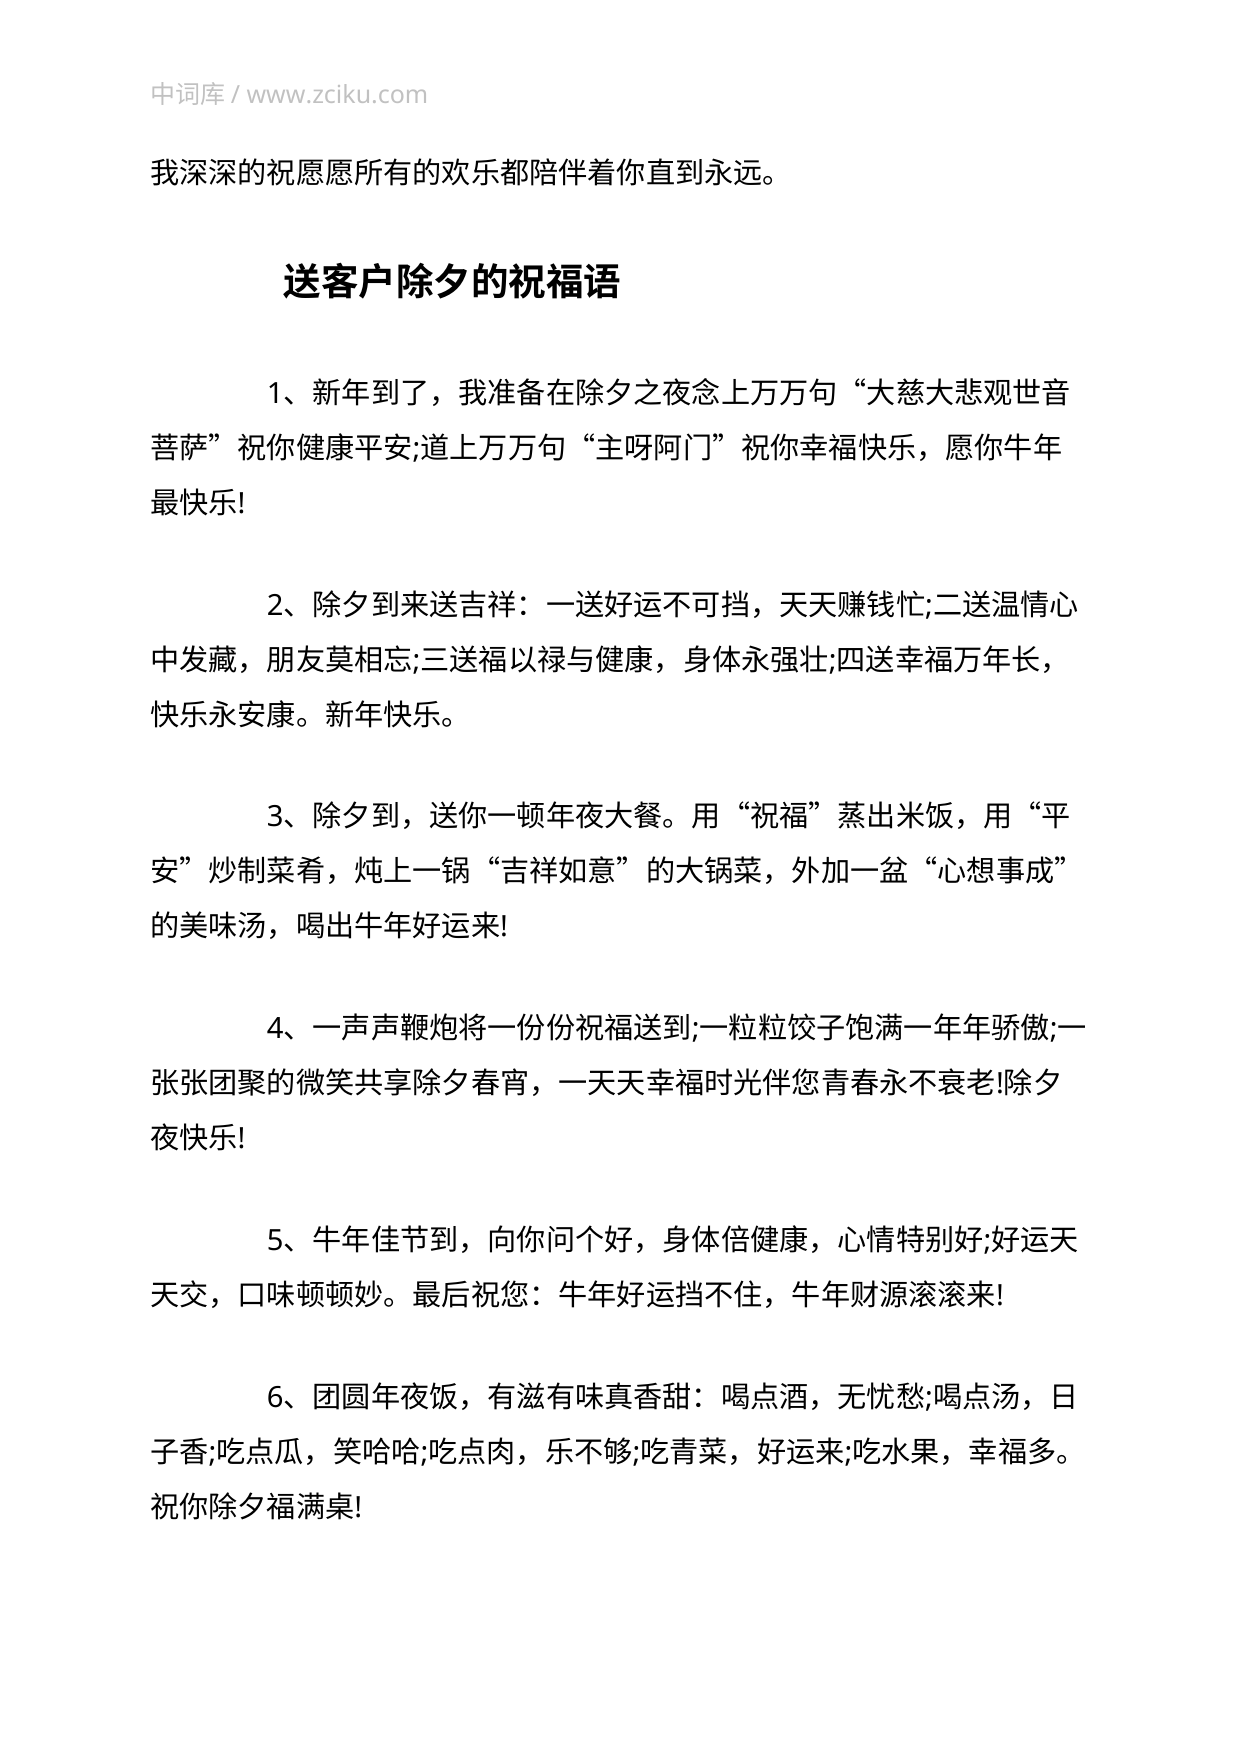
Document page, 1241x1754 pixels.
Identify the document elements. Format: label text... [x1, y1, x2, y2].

text 6、团圆年夜饭，有滋有味真香甜：喝点酒，无忧愁;喝点汤，日子香;吃点瓜，笑哈哈;吃点肉，乐不够;吃青菜，好运来;吃水果，幸福多。祝你除夕福满桌! [150, 1374, 1090, 1526]
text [150, 150, 1090, 192]
text 4、一声声鞭炮将一份份祝福送到;一粒粒饺子饱满一年年骄傲;一张张团聚的微笑共享除夕春宵，一天天幸福时光伴您青春永不衰老!除夕夜快乐! [150, 1005, 1090, 1157]
text 2、除夕到来送吉祥：一送好运不可挡，天天赚钱忙;二送温情心中发藏，朋友莫相忘;三送福以禄与健康，身体永强壮;四送幸福万年长，快乐永安康。新年快乐。 [150, 581, 1090, 733]
text 1、新年到了，我准备在除夕之夜念上万万句“大慈大悲观世音菩萨”祝你健康平安;道上万万句“主呀阿门”祝你幸福快乐，愿你牛年最快乐! [150, 369, 1090, 522]
text 3、除夕到，送你一顿年夜大餐。用“祝福”蒸出米饭，用“平安”炒制菜肴，炖上一锅“吉祥如意”的大锅菜，外加一盆“心想事成”的美味汤，喝出牛年好运来! [150, 793, 1090, 945]
text 送客户除夕的祝福语 [150, 252, 1090, 306]
text 5、牛年佳节到，向你问个好，身体倍健康，心情特别好;好运天天交，口味顿顿妙。最后祝您：牛年好运挡不住，牛年财源滚滚来! [150, 1217, 1090, 1314]
